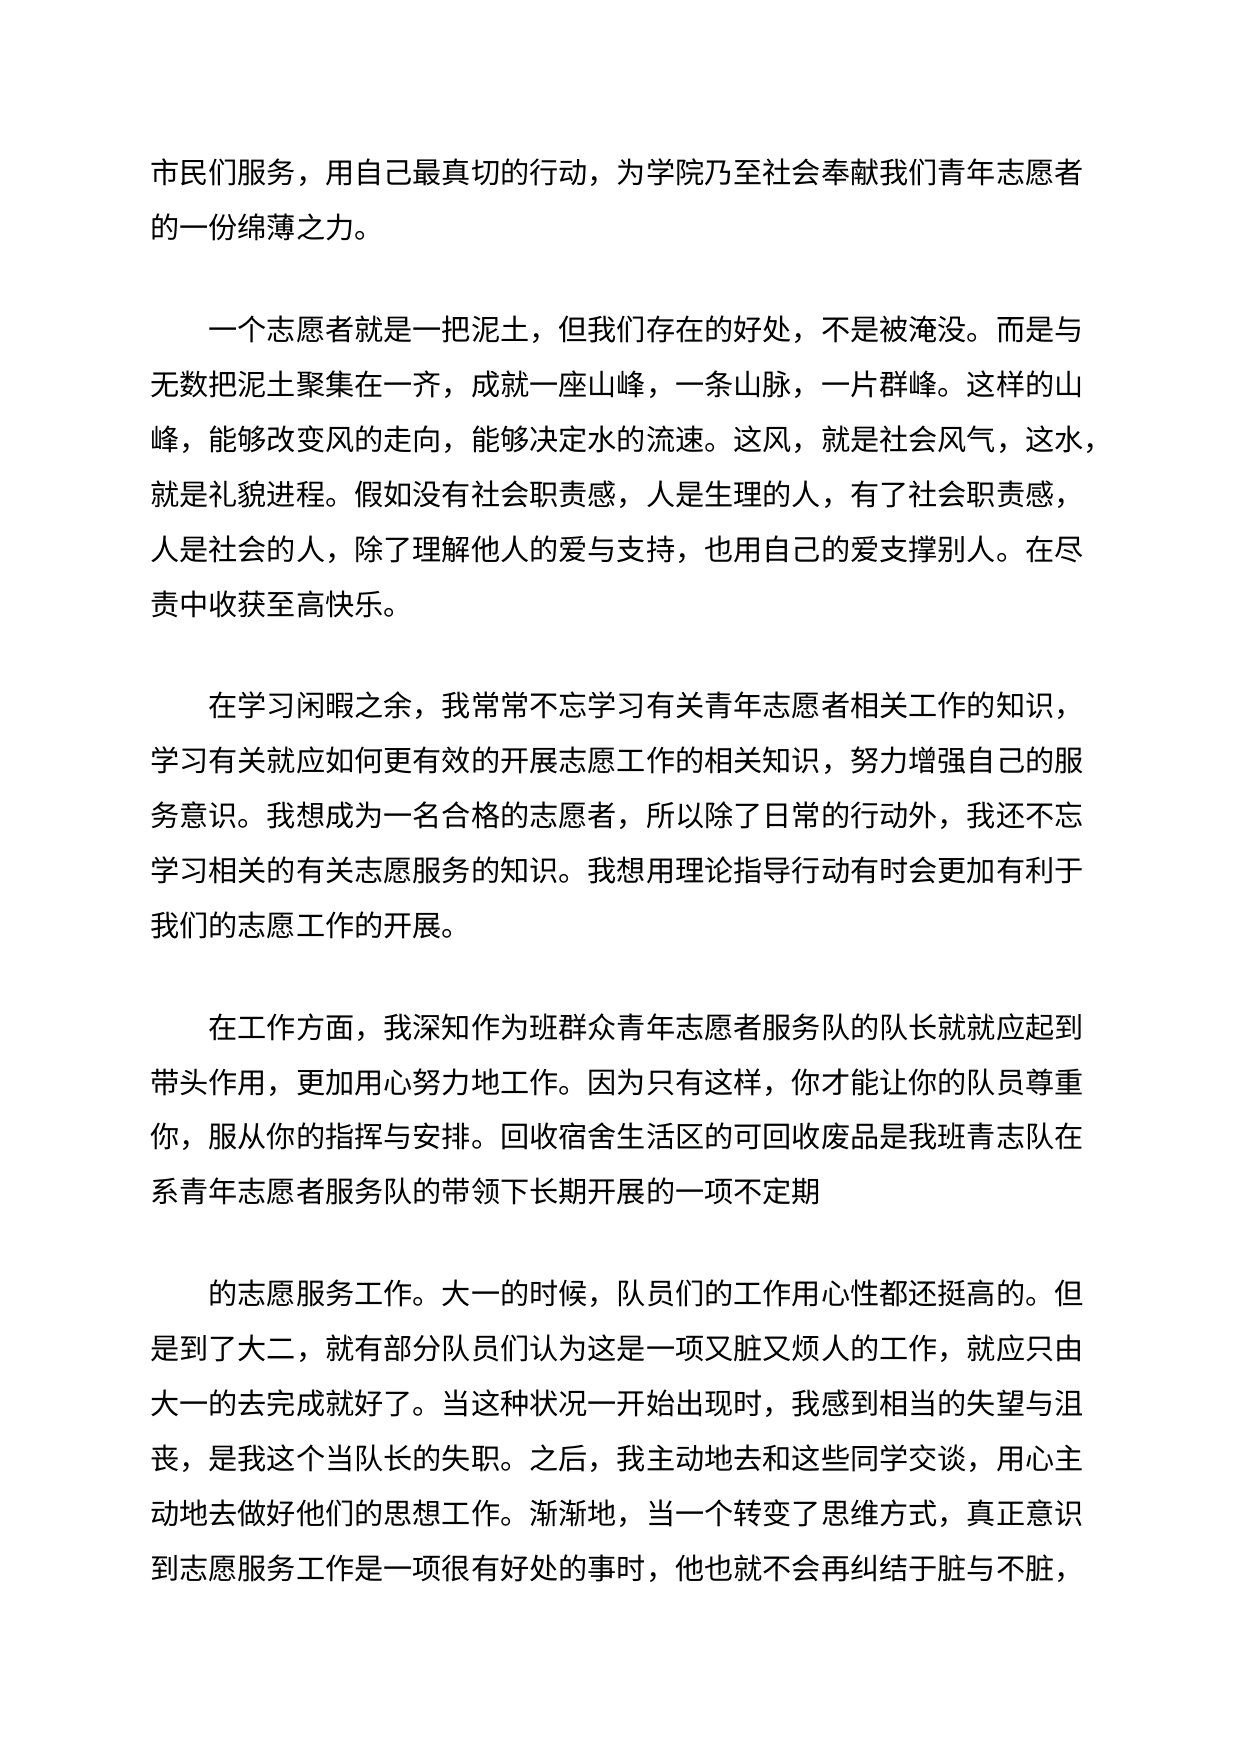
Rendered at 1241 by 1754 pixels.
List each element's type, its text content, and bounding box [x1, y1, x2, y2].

text 在工作方面，我深知作为班群众青年志愿者服务队的队长就就应起到带头作用，更加用心努力地工作。因为只有这样，你才能让你的队员尊重你，服从你的指挥与安排。回收宿舍生活区的可回收废品是我班青志队在系青年志愿者服务队的带领下长期开展的一项不定期 [150, 1004, 1090, 1211]
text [150, 1271, 1090, 1587]
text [150, 150, 1090, 247]
text 一个志愿者就是一把泥土，但我们存在的好处，不是被淹没。而是与无数把泥土聚集在一齐，成就一座山峰，一条山脉，一片群峰。这样的山峰，能够改变风的走向，能够决定水的流速。这风，就是社会风气，这水，就是礼貌进程。假如没有社会职责感，人是生理的人，有了社会职责感，人是社会的人，除了理解他人的爱与支持，也用自己的爱支撑别人。在尽责中收获至高快乐。 [150, 307, 1090, 623]
text 在学习闲暇之余，我常常不忘学习有关青年志愿者相关工作的知识，学习有关就应如何更有效的开展志愿工作的相关知识，努力增强自己的服务意识。我想成为一名合格的志愿者，所以除了日常的行动外，我还不忘学习相关的有关志愿服务的知识。我想用理论指导行动有时会更加有利于我们的志愿工作的开展。 [150, 683, 1090, 945]
